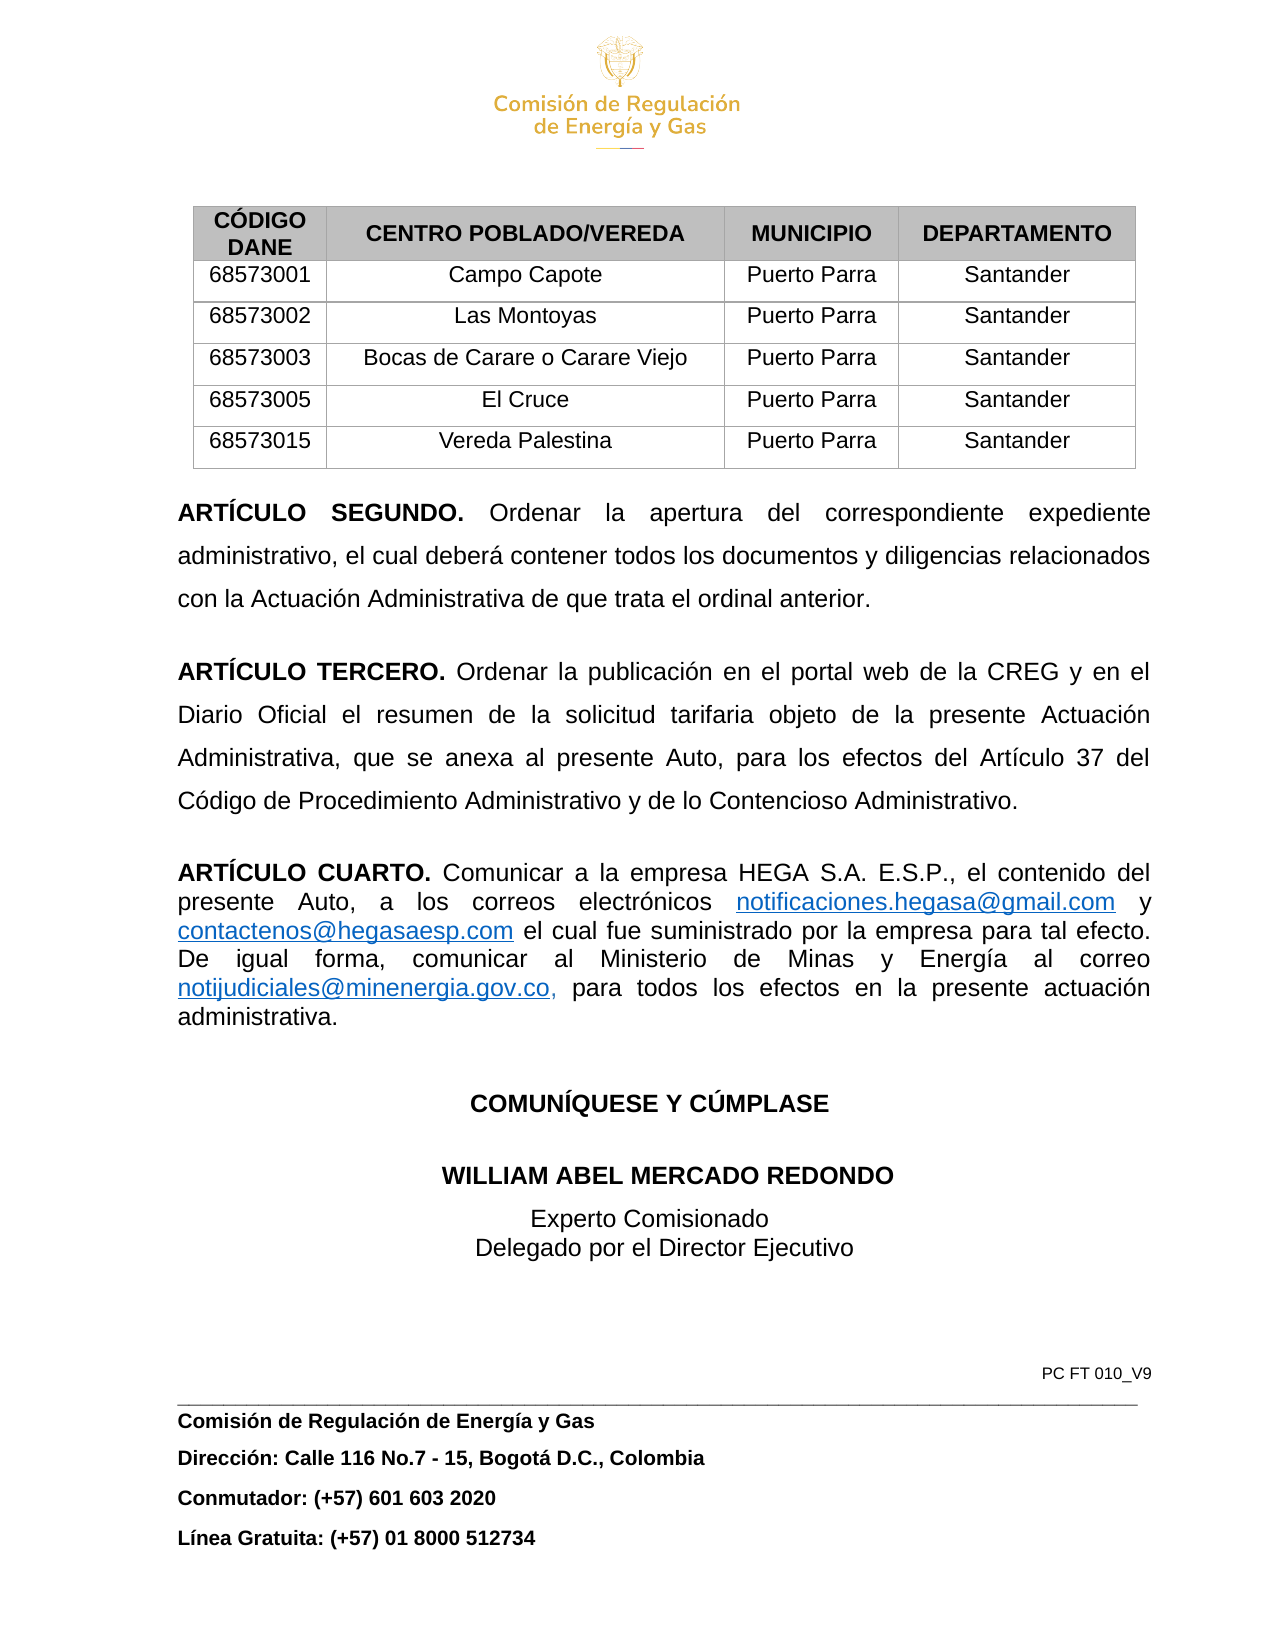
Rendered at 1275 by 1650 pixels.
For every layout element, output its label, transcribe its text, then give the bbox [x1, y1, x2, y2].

table_cell 68573002 [194, 303, 326, 343]
table_cell Puerto Parra [725, 386, 898, 426]
text ARTÍCULO TERCERO. Ordenar la publicación en el portal web de la CREG y en el Diario Oficial el resumen de la solicitud tarifaria objeto de la presente Actuación Administrativa, que se anexa al presente Auto, para los efectos del Artículo 37 del Código de Procedimiento Administrativo y de lo Contencioso Administrativo. [177, 656, 1152, 814]
table_header DEPARTAMENTO [899, 207, 1135, 260]
table_cell Santander [899, 427, 1135, 468]
table_cell 68573001 [194, 261, 326, 301]
text Experto Comisionado [177, 1204, 1122, 1233]
table_header CÓDIGO DANE [194, 207, 326, 260]
list ARTÍCULO CUARTO. Comunicar a la empresa HEGA S.A. E.S.P., el contenido del presente Auto, a los correos electrónicos notificaciones.hegasa@gmail.com y contactenos@hegasaesp.com el cual fue suministrado por la empresa para tal efecto. De igual forma, comunicar al Ministerio de Minas y Energía al correo notijudiciales@minenergia.gov.co, para todos los efectos en la presente actuación administrativa. [177, 858, 1152, 1031]
table_cell Las Montoyas [327, 303, 724, 343]
table_cell Santander [899, 386, 1135, 426]
table_header CENTRO POBLADO/VEREDA [327, 207, 724, 260]
picture [493, 36, 743, 149]
table_cell El Cruce [327, 386, 724, 426]
table_cell 68573015 [194, 427, 326, 468]
table_cell Puerto Parra [725, 344, 898, 384]
table_cell Puerto Parra [725, 427, 898, 468]
table_cell Santander [899, 261, 1135, 301]
table_header MUNICIPIO [725, 207, 898, 260]
text Delegado por el Director Ejecutivo [177, 1233, 1152, 1261]
text COMUNÍQUESE Y CÚMPLASE [177, 1088, 1122, 1117]
table_cell Vereda Palestina [327, 427, 724, 468]
text WILLIAM ABEL MERCADO REDONDO [177, 1161, 1152, 1189]
table_cell Santander [899, 303, 1135, 343]
text ARTÍCULO SEGUNDO. Ordenar la apertura del correspondiente expediente administrativo, el cual deberá contener todos los documentos y diligencias relacionados con la Actuación Administrativa de que trata el ordinal anterior. [177, 498, 1152, 613]
table_cell 68573005 [194, 386, 326, 426]
table_cell Santander [899, 344, 1135, 384]
table_cell 68573003 [194, 344, 326, 384]
table_cell Campo Capote [327, 261, 724, 301]
table_cell Bocas de Carare o Carare Viejo [327, 344, 724, 384]
table_cell Puerto Parra [725, 303, 898, 343]
table_cell Puerto Parra [725, 261, 898, 301]
